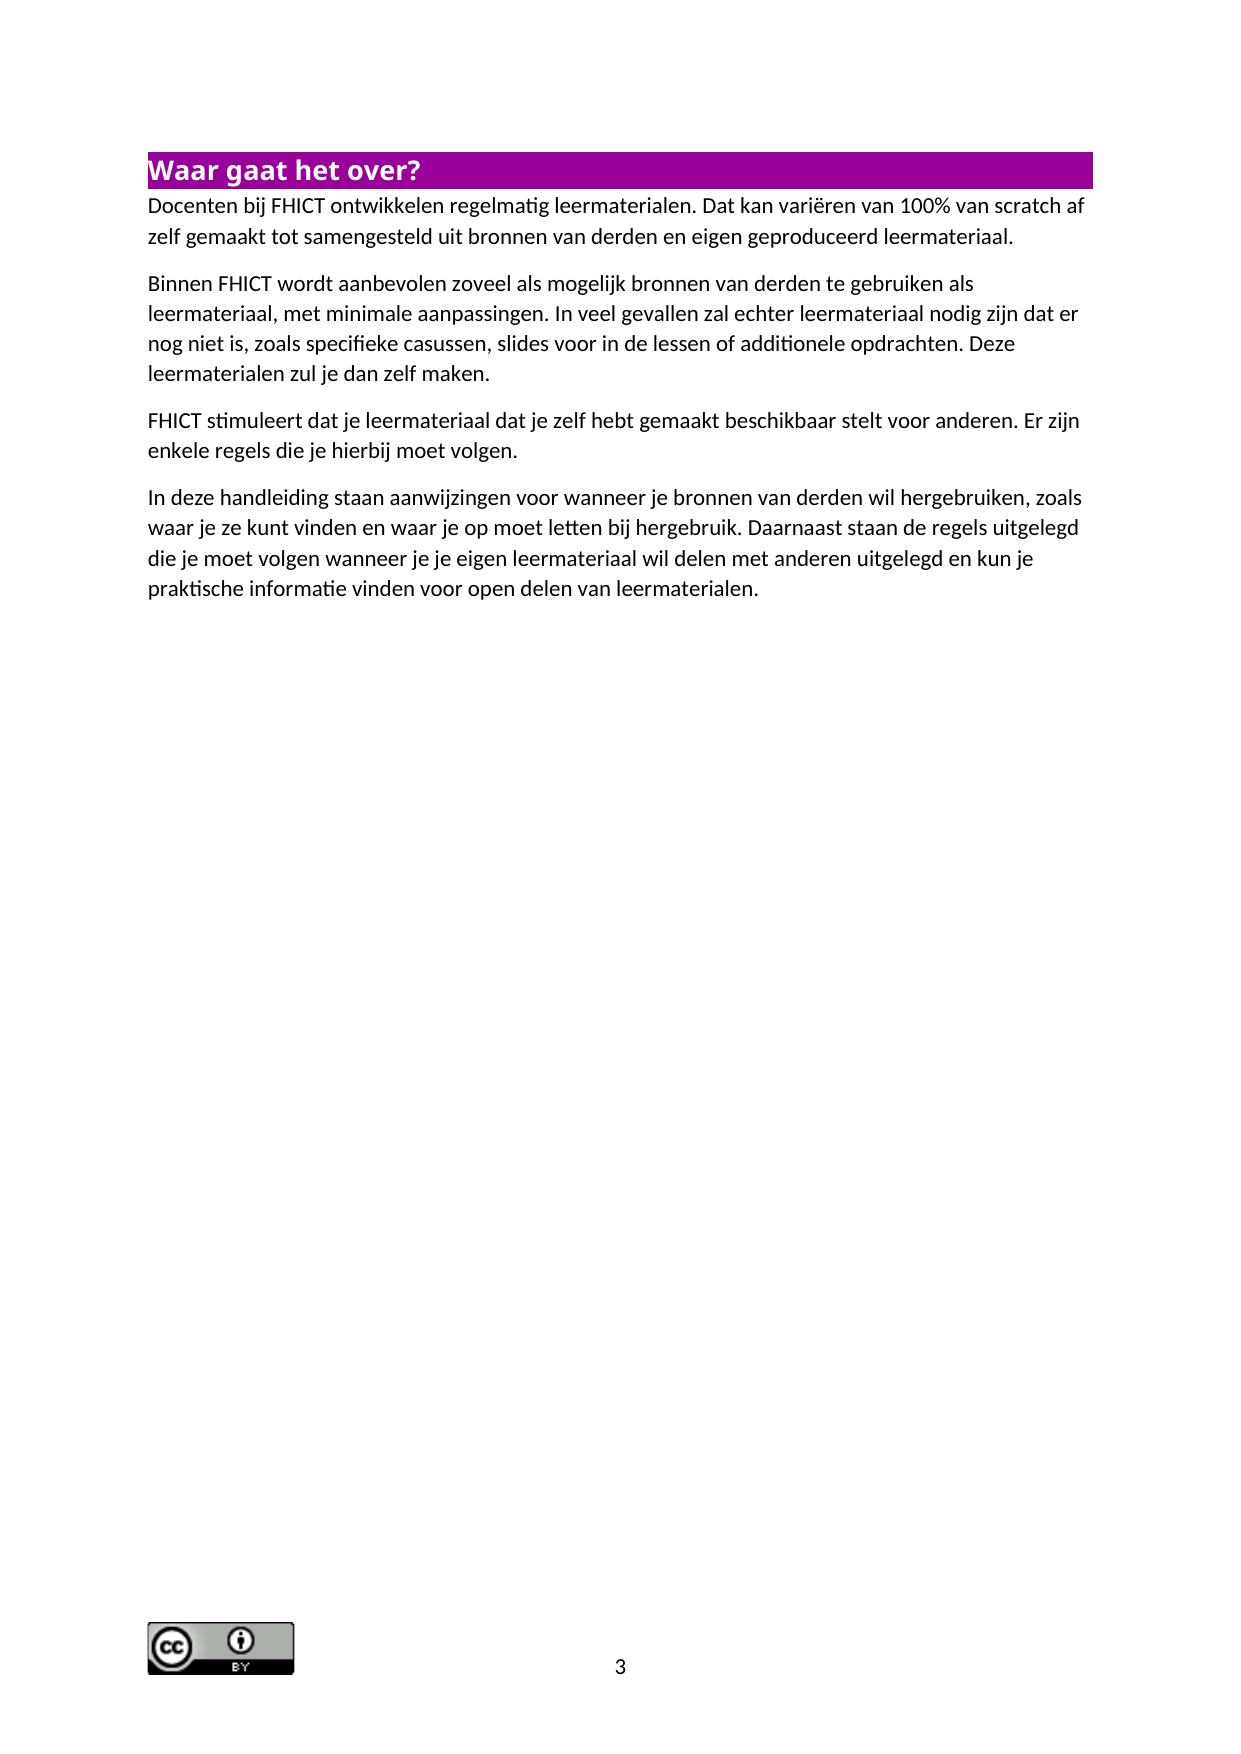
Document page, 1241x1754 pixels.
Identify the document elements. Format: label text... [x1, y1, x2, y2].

text In deze handleiding staan aanwijzingen voor wanneer je bronnen van derden wil hergebruiken, zoals waar je ze kunt vinden en waar je op moet letten bij hergebruik. Daarnaast staan de regels uitgelegd die je moet volgen wanneer je je eigen leermateriaal wil delen met anderen uitgelegd en kun je praktische informatie vinden voor open delen van leermaterialen. [148, 483, 1093, 602]
text Docenten bij FHICT ontwikkelen regelmatig leermaterialen. Dat kan variëren van 100% van scratch af zelf gemaakt tot samengesteld uit bronnen van derden en eigen geproduceerd leermateriaal. [148, 192, 1093, 250]
text Binnen FHICT wordt aanbevolen zoveel als mogelijk bronnen van derden te gebruiken als leermateriaal, met minimale aanpassingen. In veel gevallen zal echter leermateriaal nodig zijn dat er nog niet is, zoals specifieke casussen, slides voor in de lessen of additionele opdrachten. Deze leermaterialen zul je dan zelf maken. [148, 269, 1093, 387]
picture [147, 1622, 295, 1675]
text FHICT stimuleert dat je leermateriaal dat je zelf hebt gemaakt beschikbaar stelt voor anderen. Er zijn enkele regels die je hierbij moet volgen. [148, 406, 1093, 464]
subtitle Waar gaat het over? [148, 152, 1093, 189]
